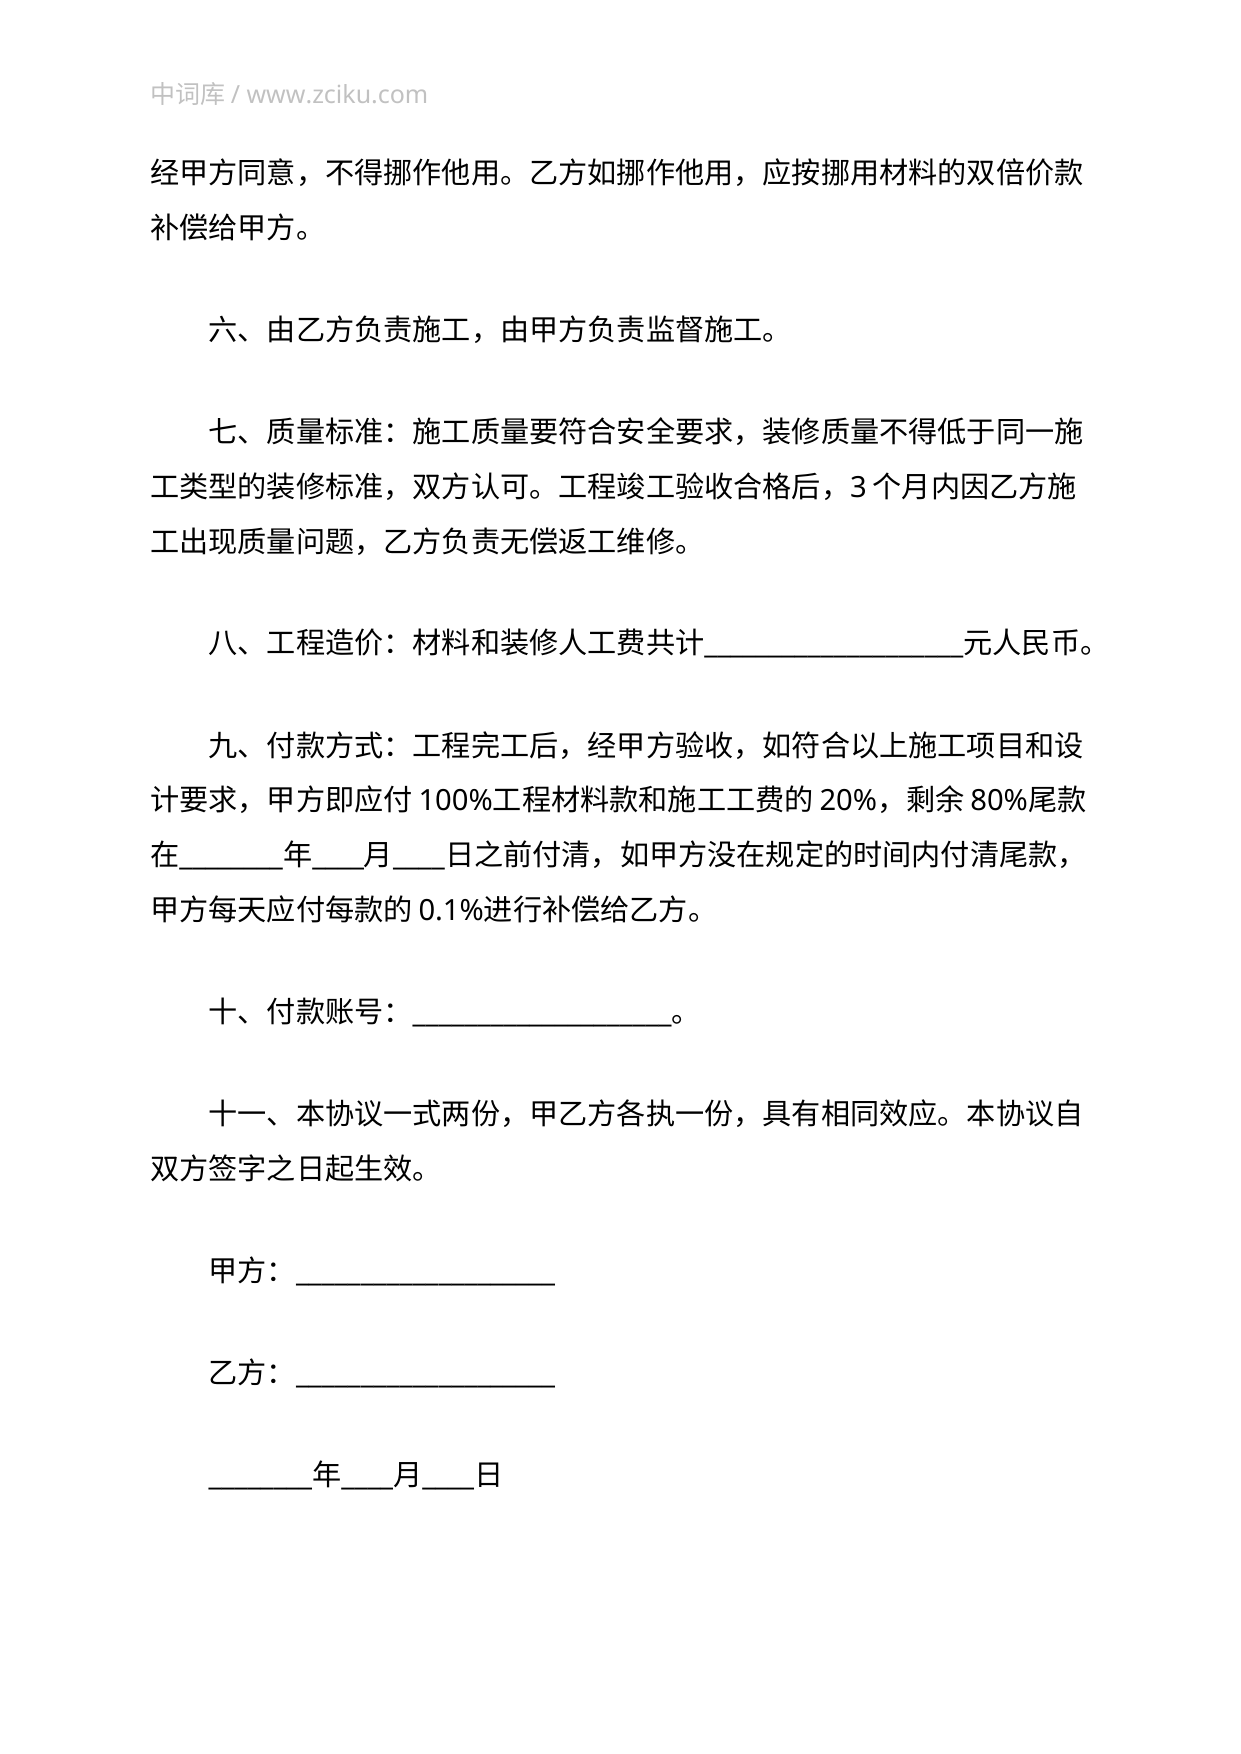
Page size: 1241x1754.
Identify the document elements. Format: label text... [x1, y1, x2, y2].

text ________年____月____日 [150, 1452, 1090, 1494]
text 八、工程造价：材料和装修人工费共计____________________元人民币。 [150, 620, 1090, 662]
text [150, 150, 1090, 247]
text 六、由乙方负责施工，由甲方负责监督施工。 [150, 307, 1090, 349]
text 十一、本协议一式两份，甲乙方各执一份，具有相同效应。本协议自双方签字之日起生效。 [150, 1091, 1090, 1188]
text 十、付款账号：____________________。 [150, 989, 1090, 1031]
text 甲方：____________________ [150, 1248, 1090, 1290]
text 乙方：____________________ [150, 1349, 1090, 1392]
text 九、付款方式：工程完工后，经甲方验收，如符合以上施工项目和设计要求，甲方即应付100%工程材料款和施工工费的20%，剩余80%尾款在________年____月____日之前付清，如甲方没在规定的时间内付清尾款，甲方每天应付每款的0.1%进行补偿给乙方。 [150, 722, 1090, 929]
text 七、质量标准：施工质量要符合安全要求，装修质量不得低于同一施工类型的装修标准，双方认可。工程竣工验收合格后，3个月内因乙方施工出现质量问题，乙方负责无偿返工维修。 [150, 408, 1090, 561]
